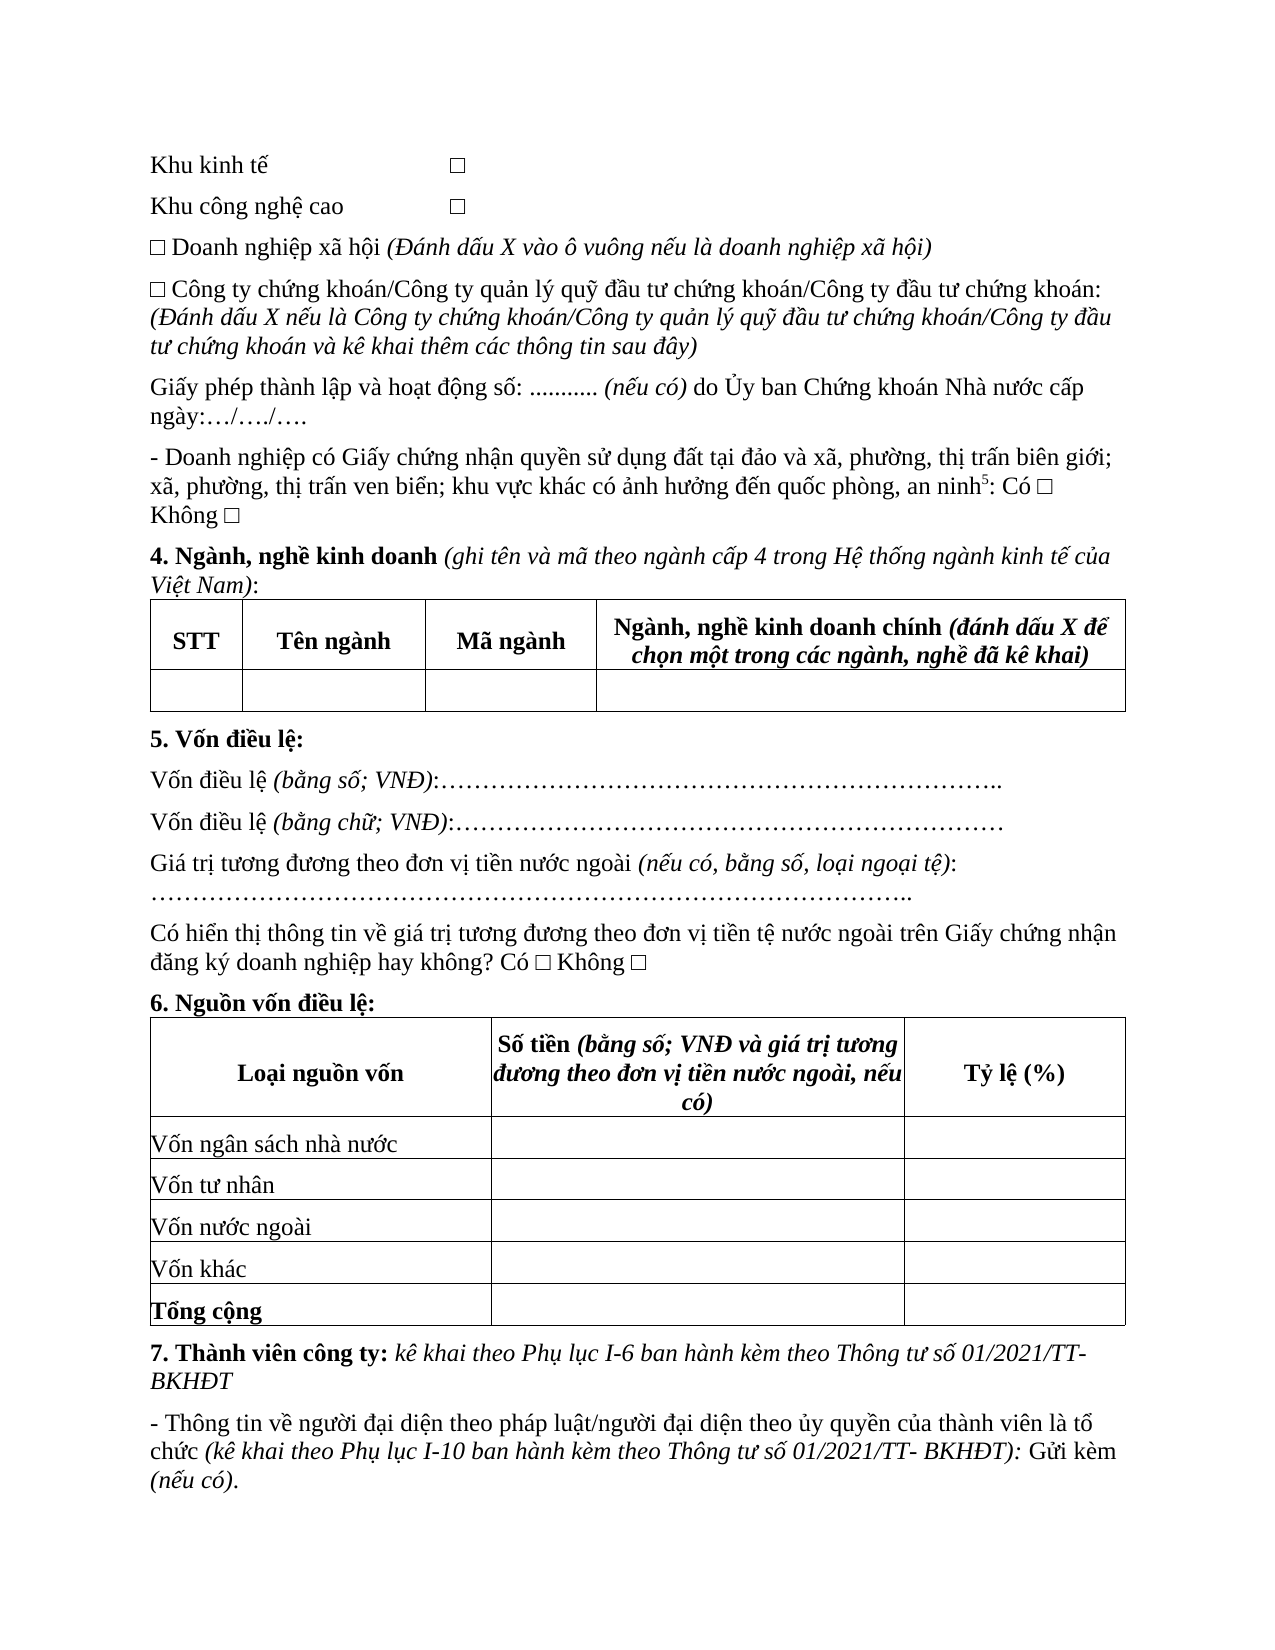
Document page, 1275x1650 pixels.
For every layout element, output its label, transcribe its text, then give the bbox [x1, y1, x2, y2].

table_cell [597, 670, 1125, 711]
table_cell Vốn ngân sách nhà nước [151, 1117, 491, 1158]
table_cell [243, 670, 425, 711]
table_cell [492, 1242, 904, 1283]
table_header Tỷ lệ (%) [905, 1018, 1125, 1116]
table_cell Vốn tư nhân [151, 1159, 491, 1199]
text Giá trị tương đương theo đơn vị tiền nước ngoài (nếu có, bằng số, loại ngoại tệ):……………………………………………………………………………….. [150, 848, 1125, 905]
text □ Doanh nghiệp xã hội (Đánh dấu X vào ô vuông nếu là doanh nghiệp xã hội) [150, 232, 1125, 261]
text □ Công ty chứng khoán/Công ty quản lý quỹ đầu tư chứng khoán/Công ty đầu tư chứng khoán: (Đánh dấu X nếu là Công ty chứng khoán/Công ty quản lý quỹ đầu tư chứng khoán/Công ty đầu tư chứng khoán và kê khai thêm các thông tin sau đây) [150, 274, 1125, 360]
table_cell Vốn khác [151, 1242, 491, 1283]
text Vốn điều lệ (bằng số; VNĐ):………………………………………………………….. [150, 765, 1125, 794]
table_cell [905, 1117, 1125, 1158]
text Giấy phép thành lập và hoạt động số: ........... (nếu có) do Ủy ban Chứng khoán Nhà nước cấp ngày:…/…./…. [150, 372, 1125, 430]
text - Thông tin về người đại diện theo pháp luật/người đại diện theo ủy quyền của thành viên là tổ chức (kê khai theo Phụ lục I-10 ban hành kèm theo Thông tư số 01/2021/TT- BKHĐT): Gửi kèm (nếu có). [150, 1408, 1125, 1494]
table_cell Vốn nước ngoài [151, 1200, 491, 1241]
table_header Loại nguồn vốn [151, 1018, 491, 1116]
table_cell [426, 670, 596, 711]
table_cell [492, 1284, 904, 1325]
table_header Mã ngành [426, 600, 596, 669]
table_cell [905, 1242, 1125, 1283]
table_cell [905, 1200, 1125, 1241]
table_cell [905, 1159, 1125, 1199]
text 5. Vốn điều lệ: [150, 724, 1125, 753]
text Vốn điều lệ (bằng chữ; VNĐ):………………………………………………………… [150, 807, 1125, 835]
table_header Ngành, nghề kinh doanh chính (đánh dấu X để chọn một trong các ngành, nghề đã kê khai) [597, 600, 1125, 669]
text 4. Ngành, nghề kinh doanh (ghi tên và mã theo ngành cấp 4 trong Hệ thống ngành kinh tế của Việt Nam): [150, 541, 1125, 599]
text Có hiển thị thông tin về giá trị tương đương theo đơn vị tiền tệ nước ngoài trên Giấy chứng nhận đăng ký doanh nghiệp hay không? Có □ Không □ [150, 918, 1125, 975]
table_cell [905, 1284, 1125, 1325]
table_header Tên ngành [243, 600, 425, 669]
text Khu công nghệ cao □ [150, 191, 1125, 220]
table_cell [492, 1117, 904, 1158]
text 6. Nguồn vốn điều lệ: [150, 988, 1125, 1017]
table_header STT [151, 600, 242, 669]
table_header Số tiền (bằng số; VNĐ và giá trị tương đương theo đơn vị tiền nước ngoài, nếu có) [492, 1018, 904, 1116]
table_cell [492, 1200, 904, 1241]
text 7. Thành viên công ty: kê khai theo Phụ lục I-6 ban hành kèm theo Thông tư số 01/2021/TT-BKHĐT [150, 1338, 1125, 1395]
text Khu kinh tế □ [150, 150, 1125, 179]
table_cell [151, 670, 242, 711]
text - Doanh nghiệp có Giấy chứng nhận quyền sử dụng đất tại đảo và xã, phường, thị trấn biên giới; xã, phường, thị trấn ven biển; khu vực khác có ảnh hưởng đến quốc phòng, an ninh5: Có □ Không □ [150, 442, 1125, 529]
table_cell Tổng cộng [151, 1284, 491, 1325]
table_cell [492, 1159, 904, 1199]
